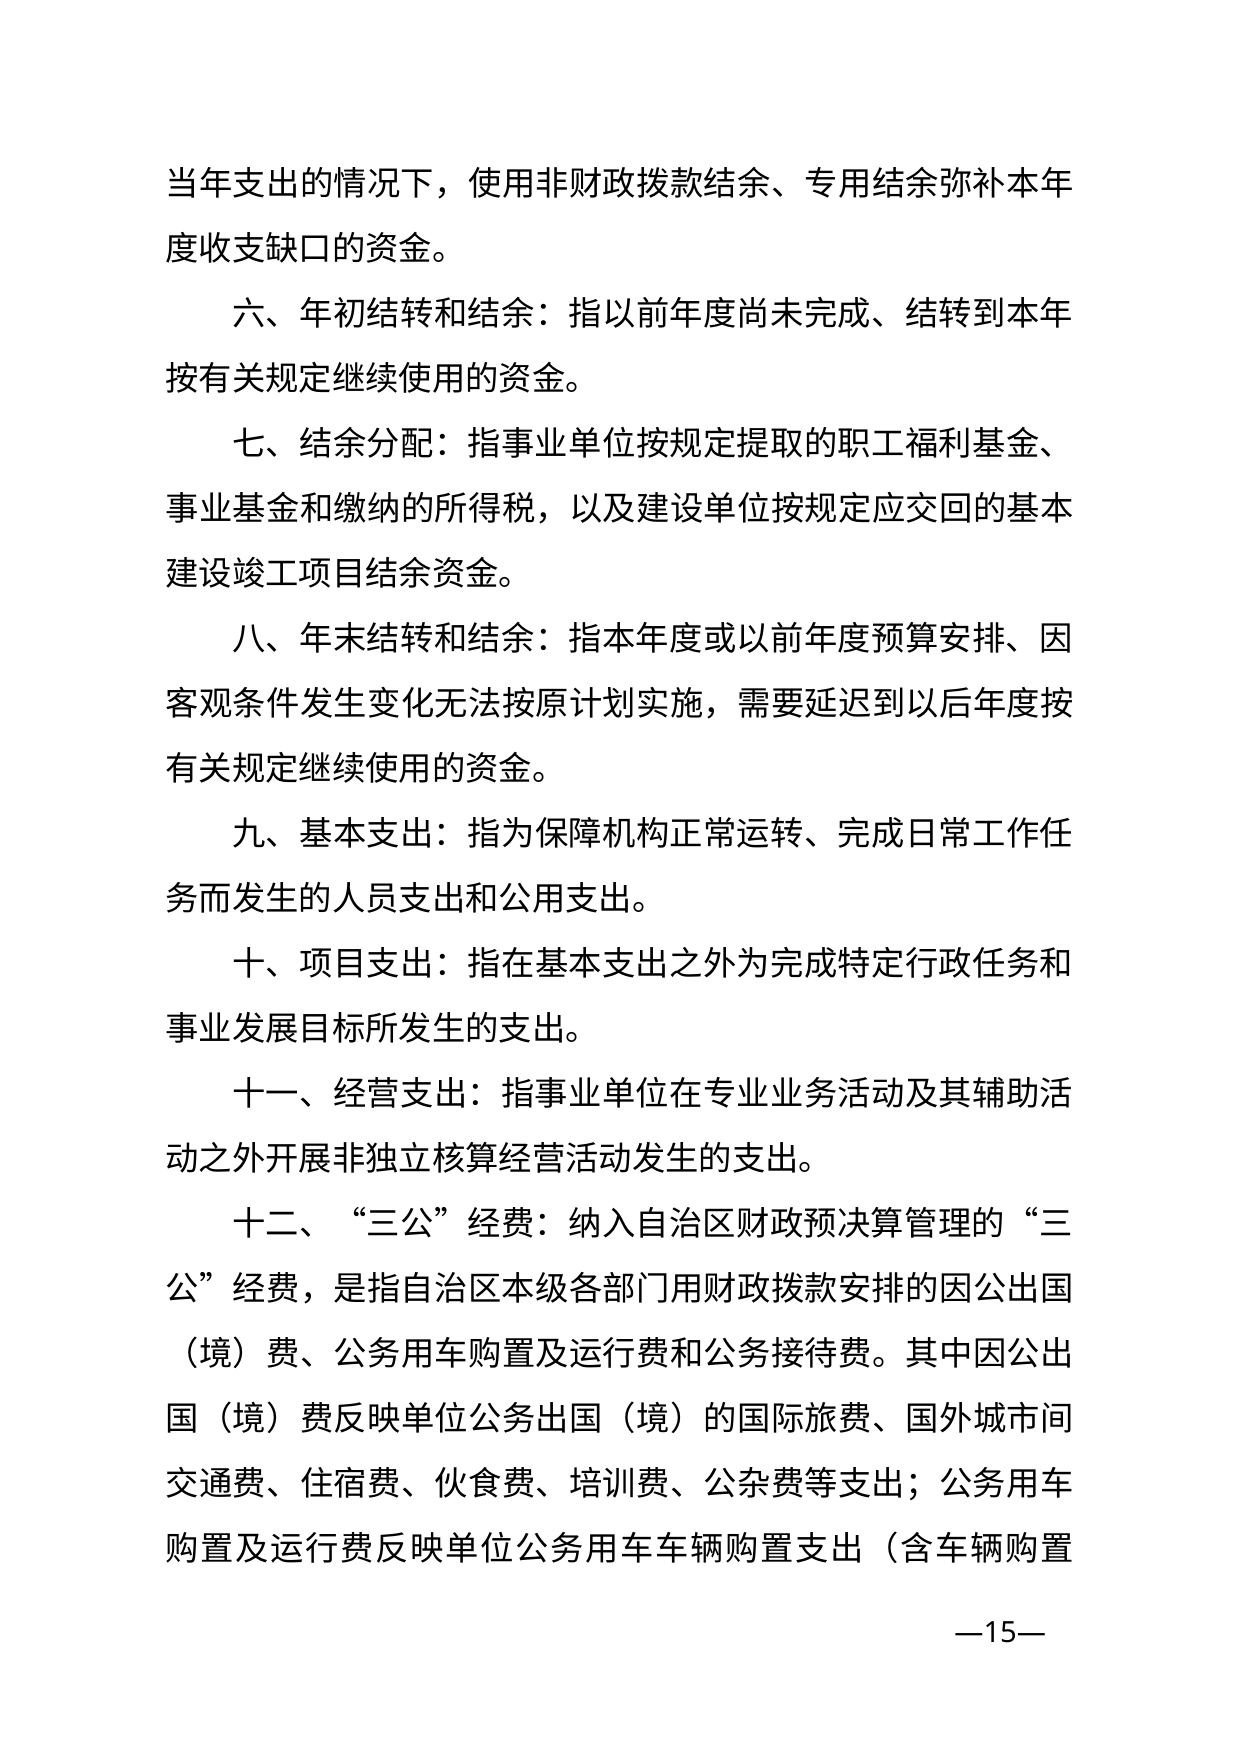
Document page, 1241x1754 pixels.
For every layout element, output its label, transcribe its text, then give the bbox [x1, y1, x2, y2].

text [165, 148, 1075, 278]
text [165, 1188, 1075, 1578]
text 十一、经营支出：指事业单位在专业业务活动及其辅助活动之外开展非独立核算经营活动发生的支出。 [165, 1058, 1075, 1188]
text 七、结余分配：指事业单位按规定提取的职工福利基金、事业基金和缴纳的所得税，以及建设单位按规定应交回的基本建设竣工项目结余资金。 [165, 408, 1075, 603]
text 九、基本支出：指为保障机构正常运转、完成日常工作任务而发生的人员支出和公用支出。 [165, 798, 1075, 928]
text 六、年初结转和结余：指以前年度尚未完成、结转到本年按有关规定继续使用的资金。 [165, 278, 1075, 408]
text 十、项目支出：指在基本支出之外为完成特定行政任务和事业发展目标所发生的支出。 [165, 928, 1075, 1058]
text 八、年末结转和结余：指本年度或以前年度预算安排、因客观条件发生变化无法按原计划实施，需要延迟到以后年度按有关规定继续使用的资金。 [165, 603, 1075, 798]
